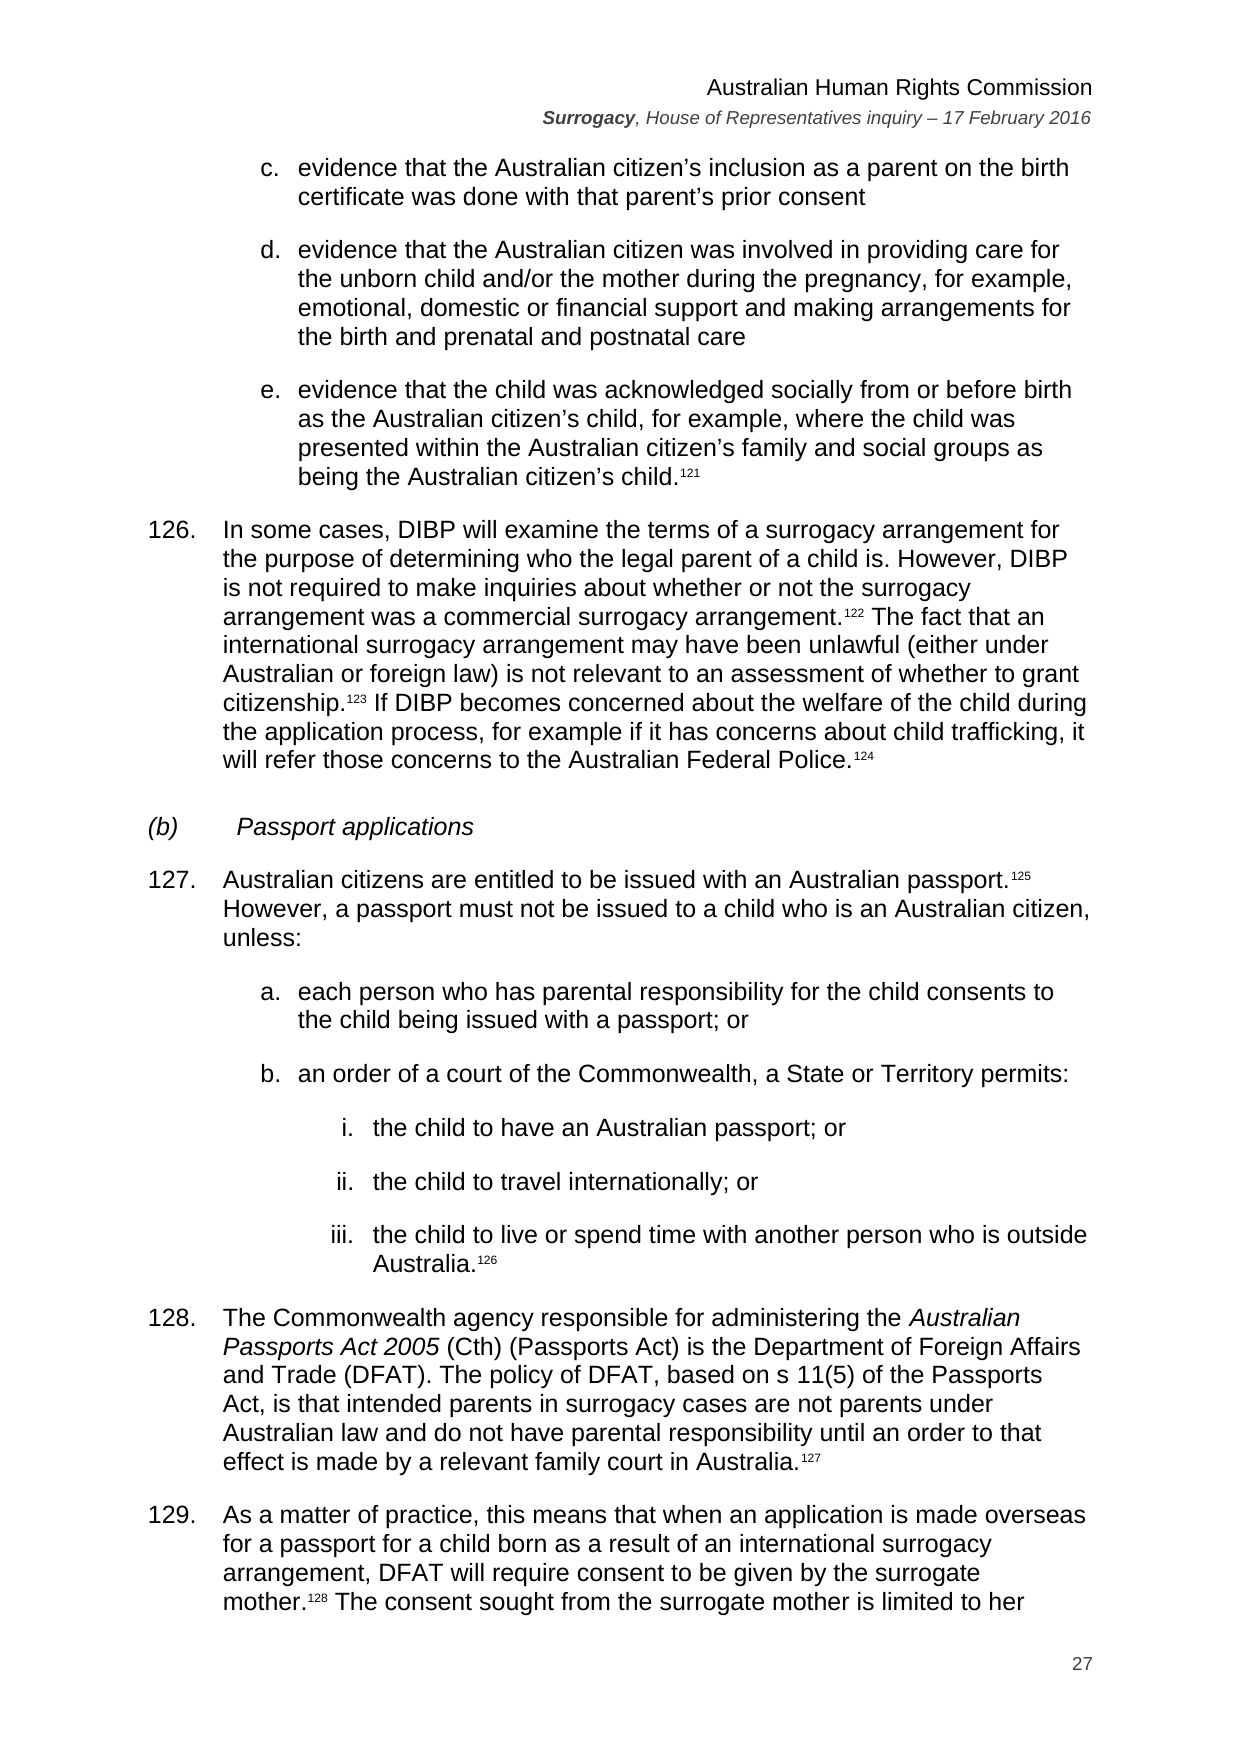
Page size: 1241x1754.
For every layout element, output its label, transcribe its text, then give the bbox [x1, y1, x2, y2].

subtitle Passport applications [148, 812, 1092, 841]
list each person who has parental responsibility for the child consents to the child being issued with a passport; or [260, 977, 1092, 1034]
list evidence that the child was acknowledged socially from or before birth as the Australian citizen’s child, for example, where the child was presented within the Australian citizen’s family and social groups as being the Australian citizen’s child. [260, 376, 1092, 491]
list evidence that the Australian citizen’s inclusion as a parent on the birth certificate was done with that parent’s prior consent [260, 153, 1092, 211]
list an order of a court of the Commonwealth, a State or Territory permits: [260, 1059, 1092, 1088]
list the child to travel internationally; or [354, 1167, 1092, 1196]
text In some cases, DIBP will examine the terms of a surrogacy arrangement for the purpose of determining who the legal parent of a child is. However, DIBP is not required to make inquiries about whether or not the surrogacy arrangement was a commercial surrogacy arrangement. The fact that an international surrogacy arrangement may have been unlawful (either under Australian or foreign law) is not relevant to an assessment of whether to grant citizenship. If DIBP becomes concerned about the welfare of the child during the application process, for example if it has concerns about child trafficking, it will refer those concerns to the Australian Federal Police. [148, 516, 1092, 774]
text Australian citizens are entitled to be issued with an Australian passport. However, a passport must not be issued to a child who is an Australian citizen, unless: [148, 866, 1092, 952]
text The Commonwealth agency responsible for administering the Australian Passports Act 2005 (Cth) (Passports Act) is the Department of Foreign Affairs and Trade (DFAT). The policy of DFAT, based on s 11(5) of the Passports Act, is that intended parents in surrogacy cases are not parents under Australian law and do not have parental responsibility until an order to that effect is made by a relevant family court in Australia. [148, 1303, 1092, 1476]
list the child to have an Australian passport; or [354, 1113, 1092, 1142]
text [148, 1501, 1092, 1616]
list evidence that the Australian citizen was involved in providing care for the unborn child and/or the mother during the pregnancy, for example, emotional, domestic or financial support and making arrangements for the birth and prenatal and postnatal care [260, 236, 1092, 351]
list the child to live or spend time with another person who is outside Australia. [354, 1221, 1092, 1278]
